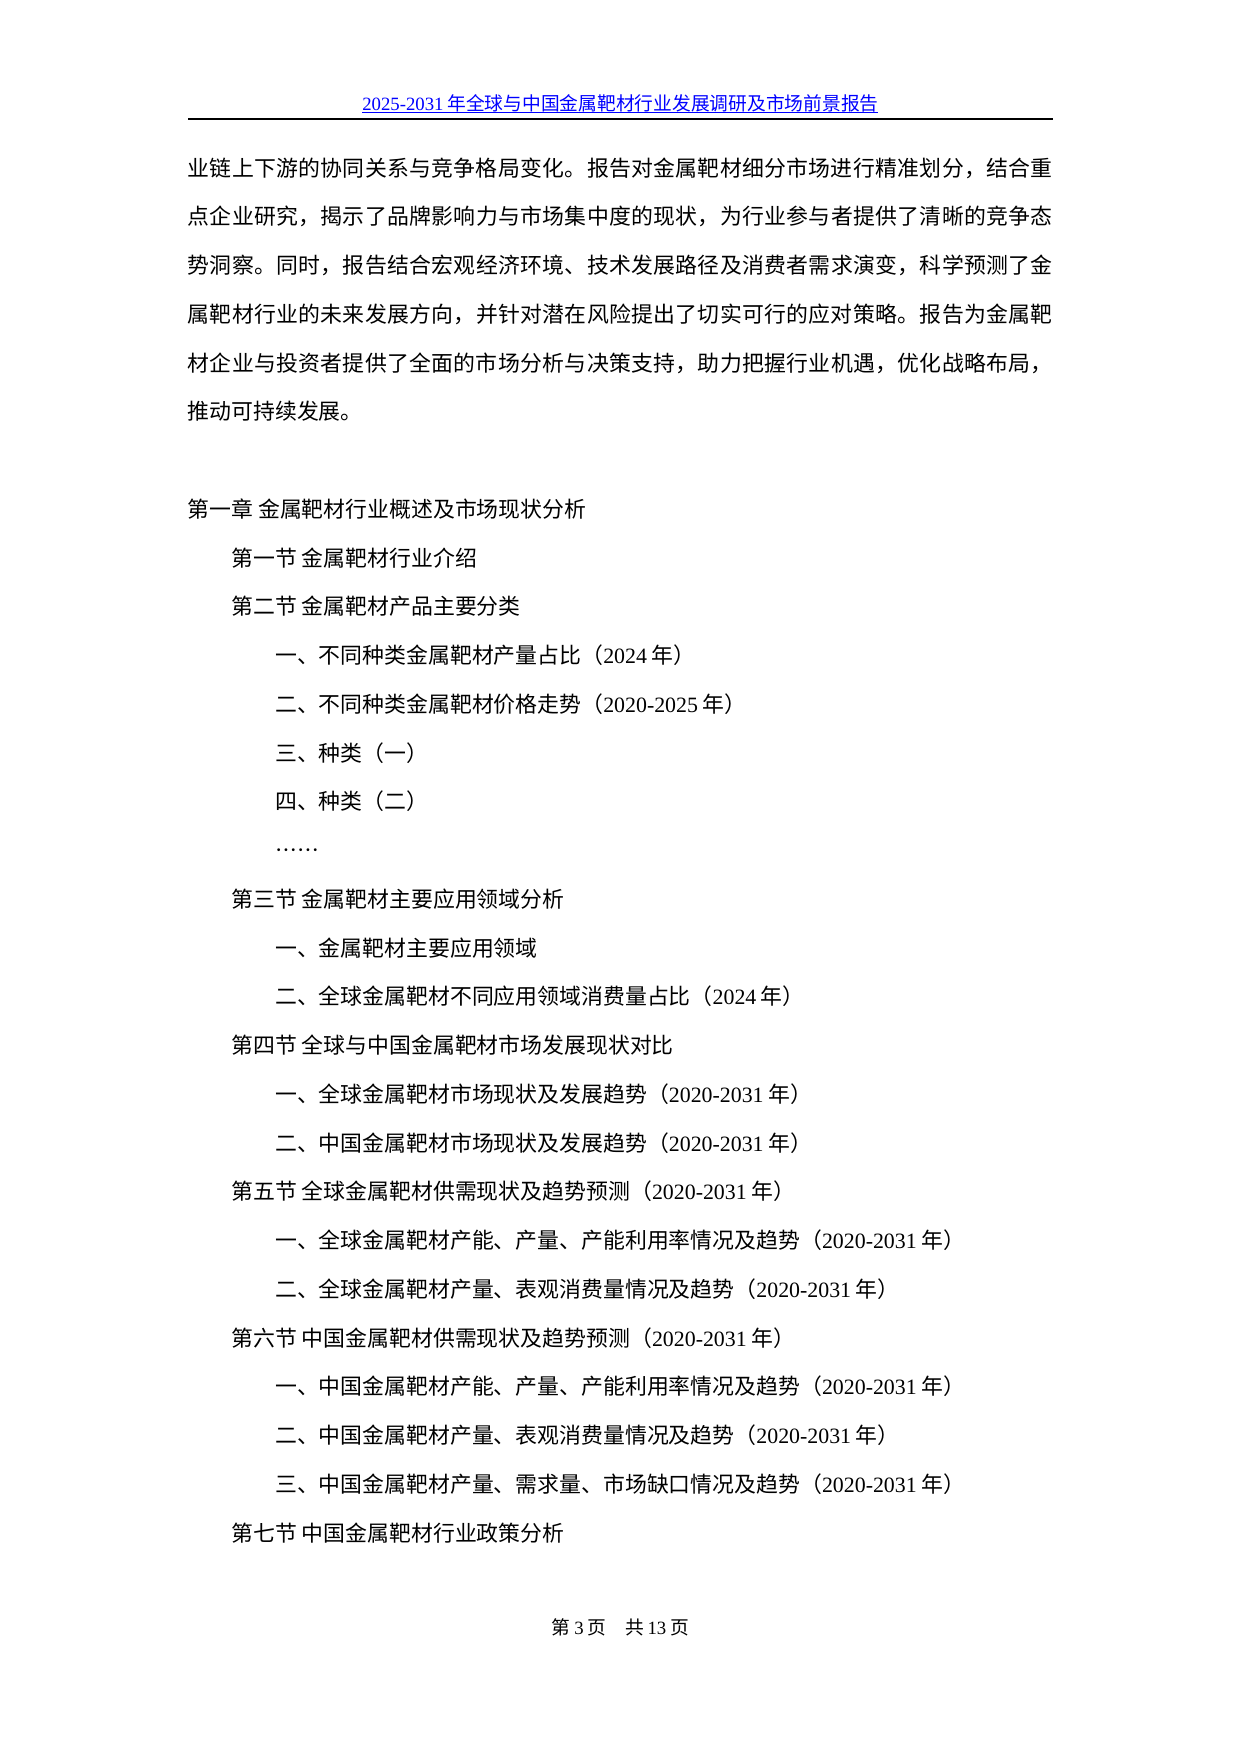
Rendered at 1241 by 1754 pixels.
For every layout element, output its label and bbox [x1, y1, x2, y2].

text [187, 150, 1053, 1548]
